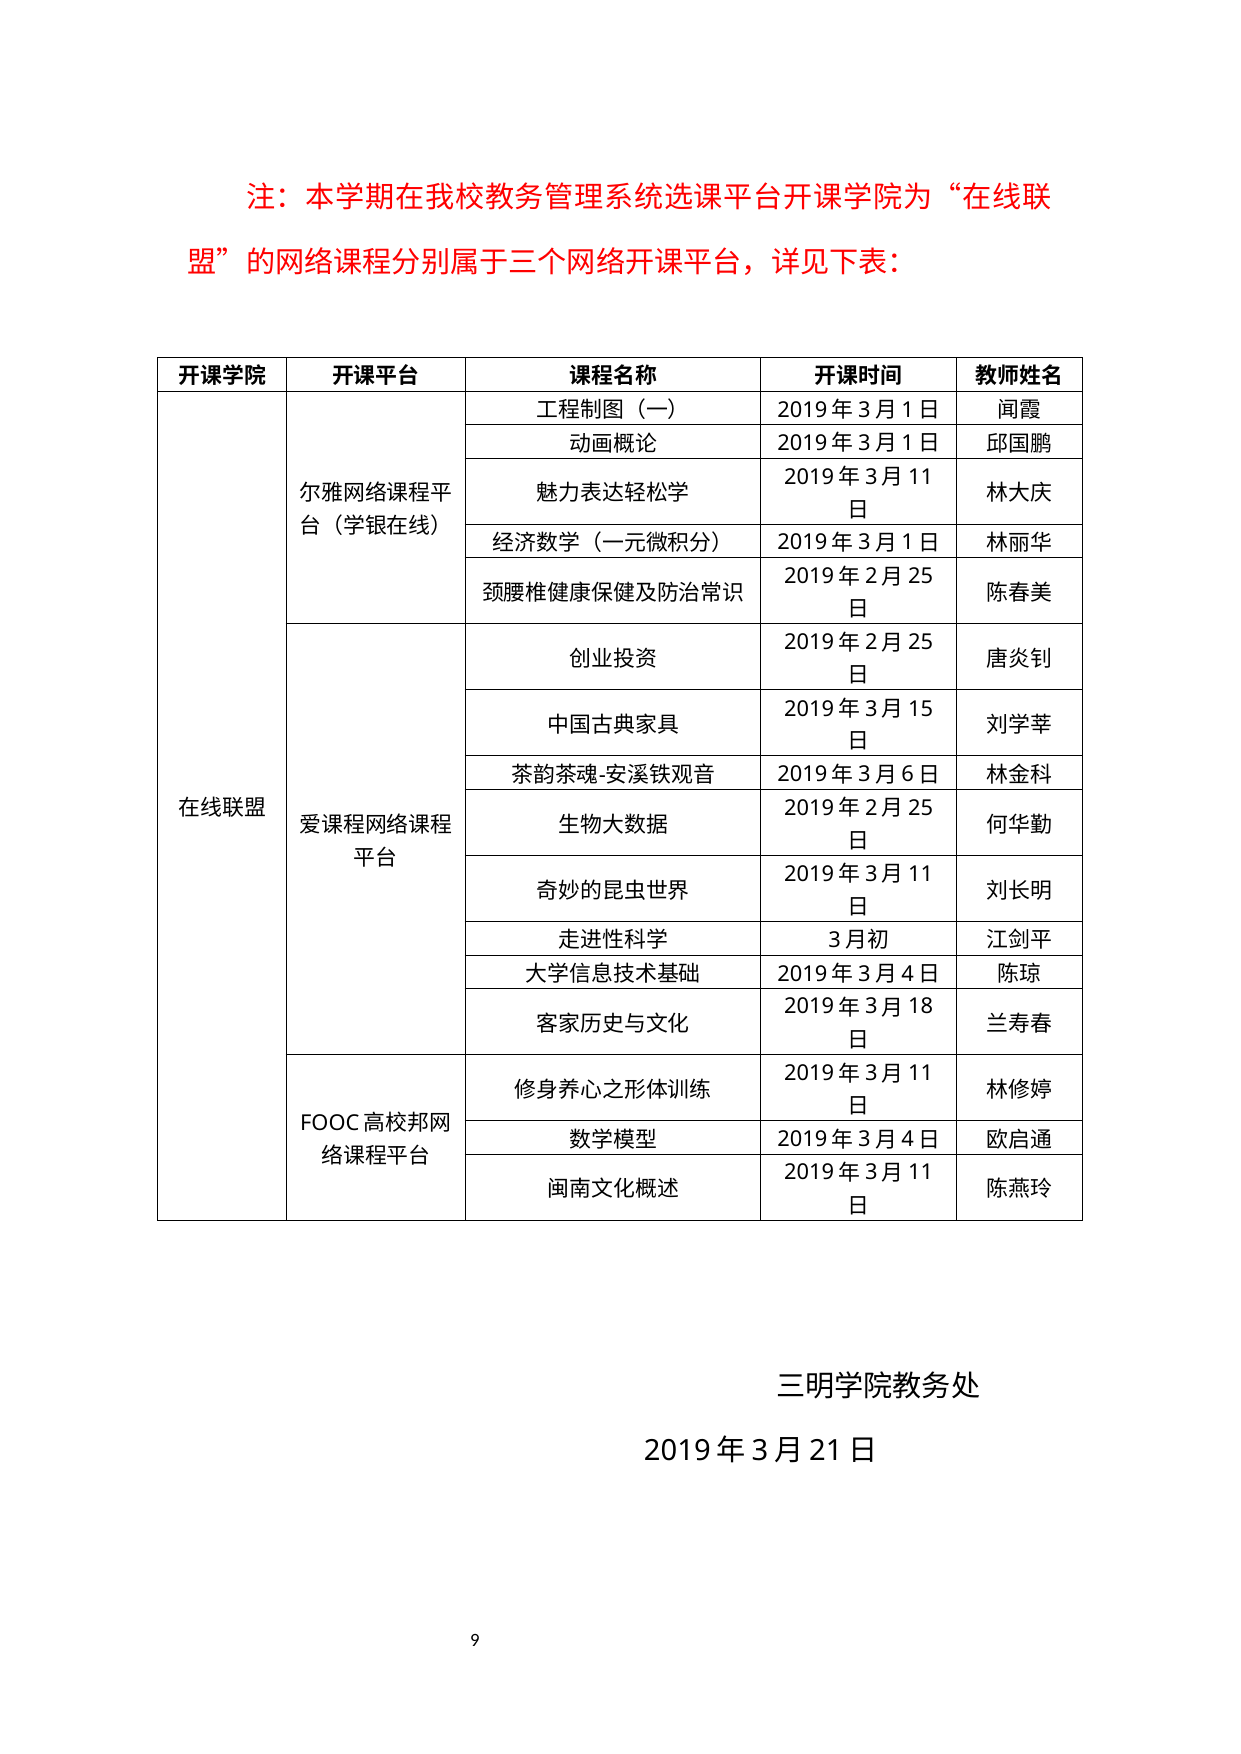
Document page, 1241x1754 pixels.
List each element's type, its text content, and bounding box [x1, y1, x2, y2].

table_cell 2019年3月6日 [761, 756, 956, 789]
table_cell 邱国鹏 [957, 425, 1082, 458]
table_cell 欧启通 [957, 1121, 1082, 1154]
table_cell 何华勤 [957, 790, 1082, 855]
table_cell 尔雅网络课程平台（学银在线） [287, 392, 465, 623]
table_cell 魅力表达轻松学 [466, 459, 760, 524]
table_cell 兰寿春 [957, 989, 1082, 1054]
table_cell 2019年3月15日 [761, 690, 956, 755]
table_cell 中国古典家具 [466, 690, 760, 755]
table_cell 唐炎钊 [957, 624, 1082, 689]
table_cell 修身养心之形体训练 [466, 1055, 760, 1120]
table_cell 陈琼 [957, 956, 1082, 988]
table_cell 林修婷 [957, 1055, 1082, 1120]
table_cell 陈燕玲 [957, 1155, 1082, 1220]
table_header 开课时间 [761, 358, 956, 391]
table_cell 林丽华 [957, 525, 1082, 557]
table_cell 动画概论 [466, 425, 760, 458]
table_header 教师姓名 [957, 358, 1082, 391]
table_cell 2019年2月25日 [761, 624, 956, 689]
table_cell 陈春美 [957, 558, 1082, 623]
table_cell FOOC高校邦网络课程平台 [287, 1055, 465, 1220]
table_cell 数学模型 [466, 1121, 760, 1154]
table_cell 林金科 [957, 756, 1082, 789]
table_cell 闻霞 [957, 392, 1082, 424]
table_cell 工程制图（一） [466, 392, 760, 424]
table_cell 奇妙的昆虫世界 [466, 856, 760, 921]
table_cell 2019年3月1日 [761, 392, 956, 424]
text 三明学院教务处 [187, 1351, 980, 1416]
table_cell 2019年3月11日 [761, 1055, 956, 1120]
table_cell 走进性科学 [466, 922, 760, 954]
table_cell 茶韵茶魂-安溪铁观音 [466, 756, 760, 789]
table_cell 2019年3月18日 [761, 989, 956, 1054]
table_cell 2019年3月11日 [761, 856, 956, 921]
table_cell 2019年3月1日 [761, 525, 956, 557]
table_cell 江剑平 [957, 922, 1082, 954]
table_cell 大学信息技术基础 [466, 956, 760, 988]
table_cell 2019年3月1日 [761, 425, 956, 458]
table_cell 林大庆 [957, 459, 1082, 524]
text 2019年3月21日 [187, 1416, 1053, 1481]
table_cell 刘学莘 [957, 690, 1082, 755]
table_cell 2019年3月4日 [761, 1121, 956, 1154]
text 注：本学期在我校教务管理系统选课平台开课学院为“在线联盟”的网络课程分别属于三个网络开课平台，详见下表： [187, 162, 1053, 292]
table_cell 创业投资 [466, 624, 760, 689]
table_cell 闽南文化概述 [466, 1155, 760, 1220]
table_header 开课学院 [158, 358, 286, 391]
table_cell 2019年2月25日 [761, 790, 956, 855]
table_cell 3月初 [761, 922, 956, 954]
table_header 开课平台 [287, 358, 465, 391]
table_cell 在线联盟 [158, 392, 286, 1220]
table_cell 2019年3月11日 [761, 459, 956, 524]
table_header 课程名称 [466, 358, 760, 391]
table_cell 刘长明 [957, 856, 1082, 921]
table_cell 经济数学（一元微积分） [466, 525, 760, 557]
table_cell 2019年3月11日 [761, 1155, 956, 1220]
table_cell 生物大数据 [466, 790, 760, 855]
table_cell 2019年3月4日 [761, 956, 956, 988]
table_cell 客家历史与文化 [466, 989, 760, 1054]
table_cell 颈腰椎健康保健及防治常识 [466, 558, 760, 623]
table_cell 爱课程网络课程平台 [287, 624, 465, 1054]
table_cell 2019年2月25日 [761, 558, 956, 623]
